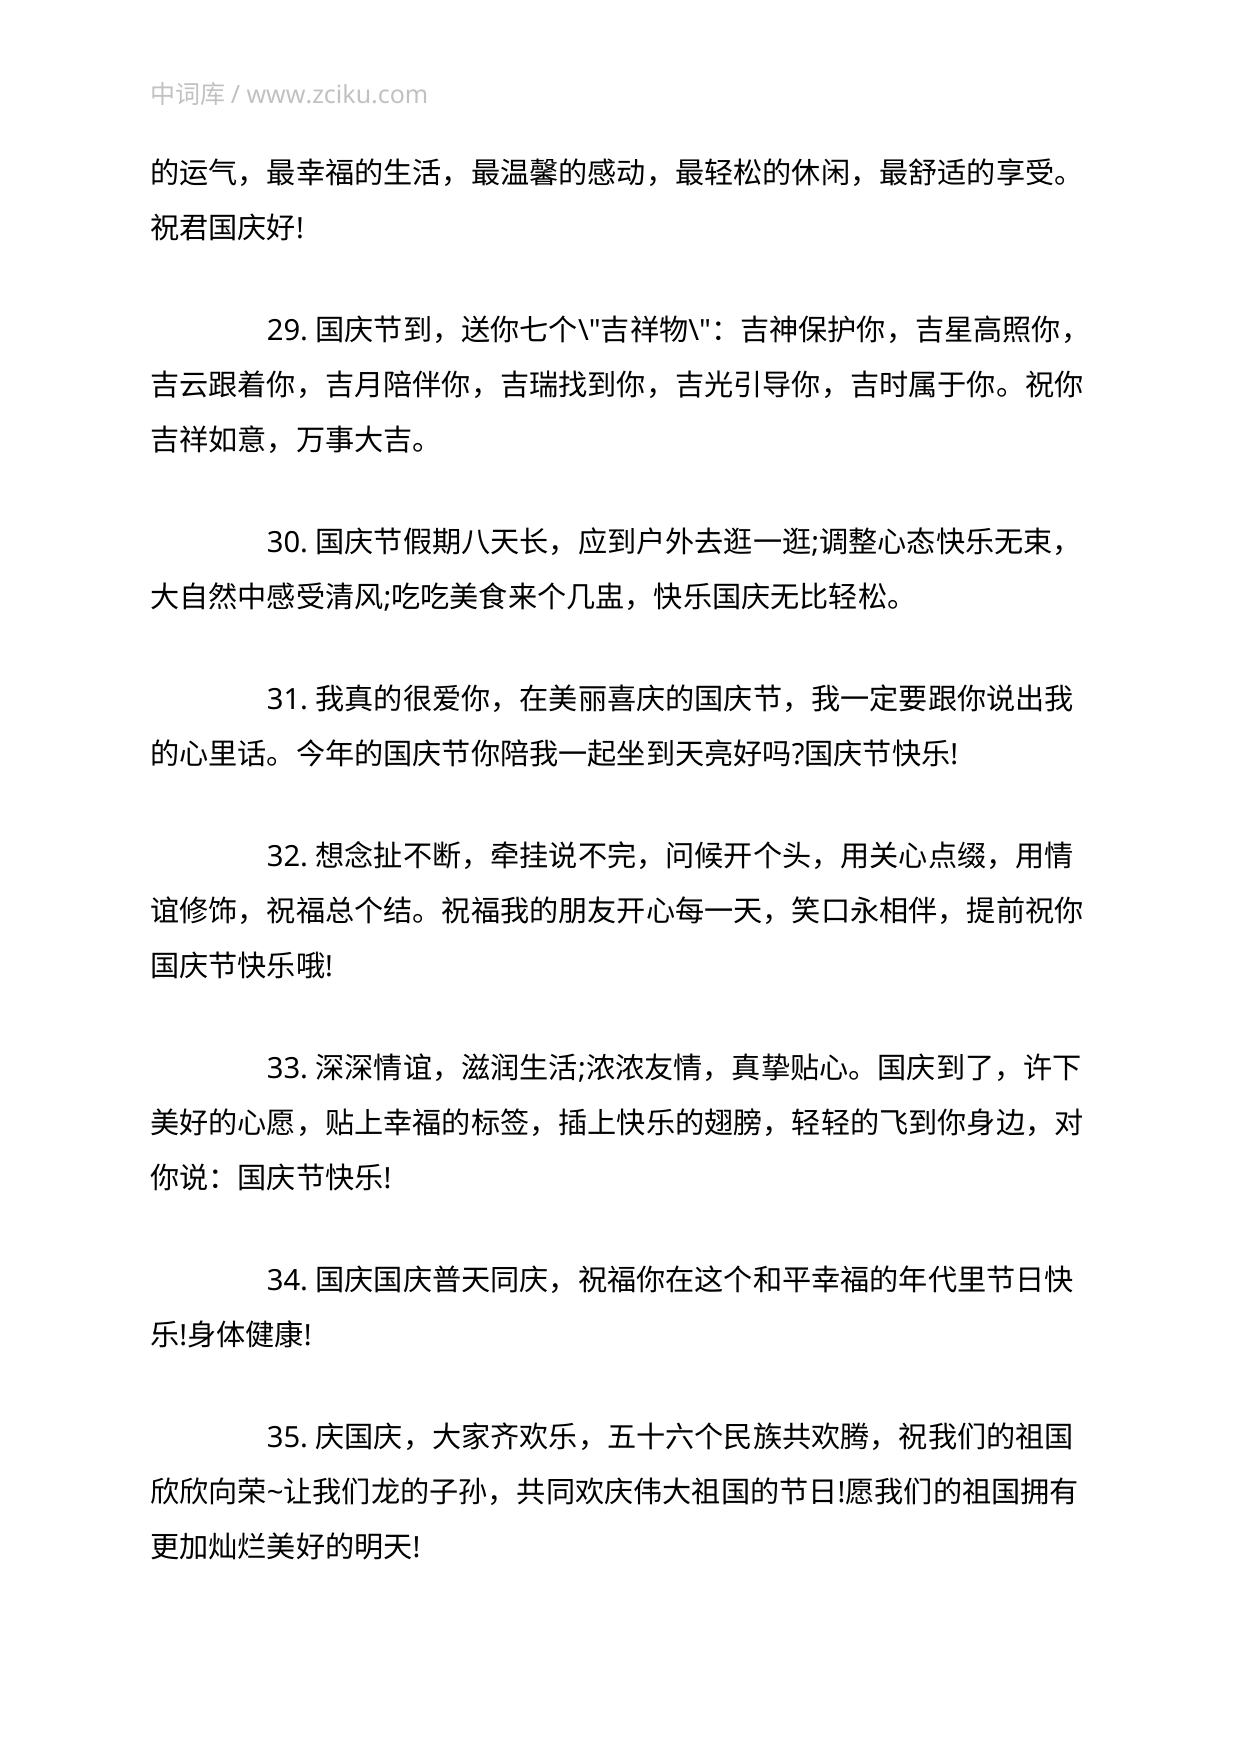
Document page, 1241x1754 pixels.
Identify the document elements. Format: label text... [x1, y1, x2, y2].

text 34. 国庆国庆普天同庆，祝福你在这个和平幸福的年代里节日快乐!身体健康! [150, 1256, 1090, 1354]
text 33. 深深情谊，滋润生活;浓浓友情，真挚贴心。国庆到了，许下美好的心愿，贴上幸福的标签，插上快乐的翅膀，轻轻的飞到你身边，对你说：国庆节快乐! [150, 1044, 1090, 1197]
text 29. 国庆节到，送你七个\"吉祥物\"：吉神保护你，吉星高照你，吉云跟着你，吉月陪伴你，吉瑞找到你，吉光引导你，吉时属于你。祝你吉祥如意，万事大吉。 [150, 307, 1090, 459]
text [150, 150, 1090, 247]
text 31. 我真的很爱你，在美丽喜庆的国庆节，我一定要跟你说出我的心里话。今年的国庆节你陪我一起坐到天亮好吗?国庆节快乐! [150, 676, 1090, 773]
text 32. 想念扯不断，牵挂说不完，问候开个头，用关心点缀，用情谊修饰，祝福总个结。祝福我的朋友开心每一天，笑口永相伴，提前祝你国庆节快乐哦! [150, 832, 1090, 985]
text 35. 庆国庆，大家齐欢乐，五十六个民族共欢腾，祝我们的祖国欣欣向荣~让我们龙的子孙，共同欢庆伟大祖国的节日!愿我们的祖国拥有更加灿烂美好的明天! [150, 1413, 1090, 1566]
text 30. 国庆节假期八天长，应到户外去逛一逛;调整心态快乐无束，大自然中感受清风;吃吃美食来个几盅，快乐国庆无比轻松。 [150, 518, 1090, 616]
